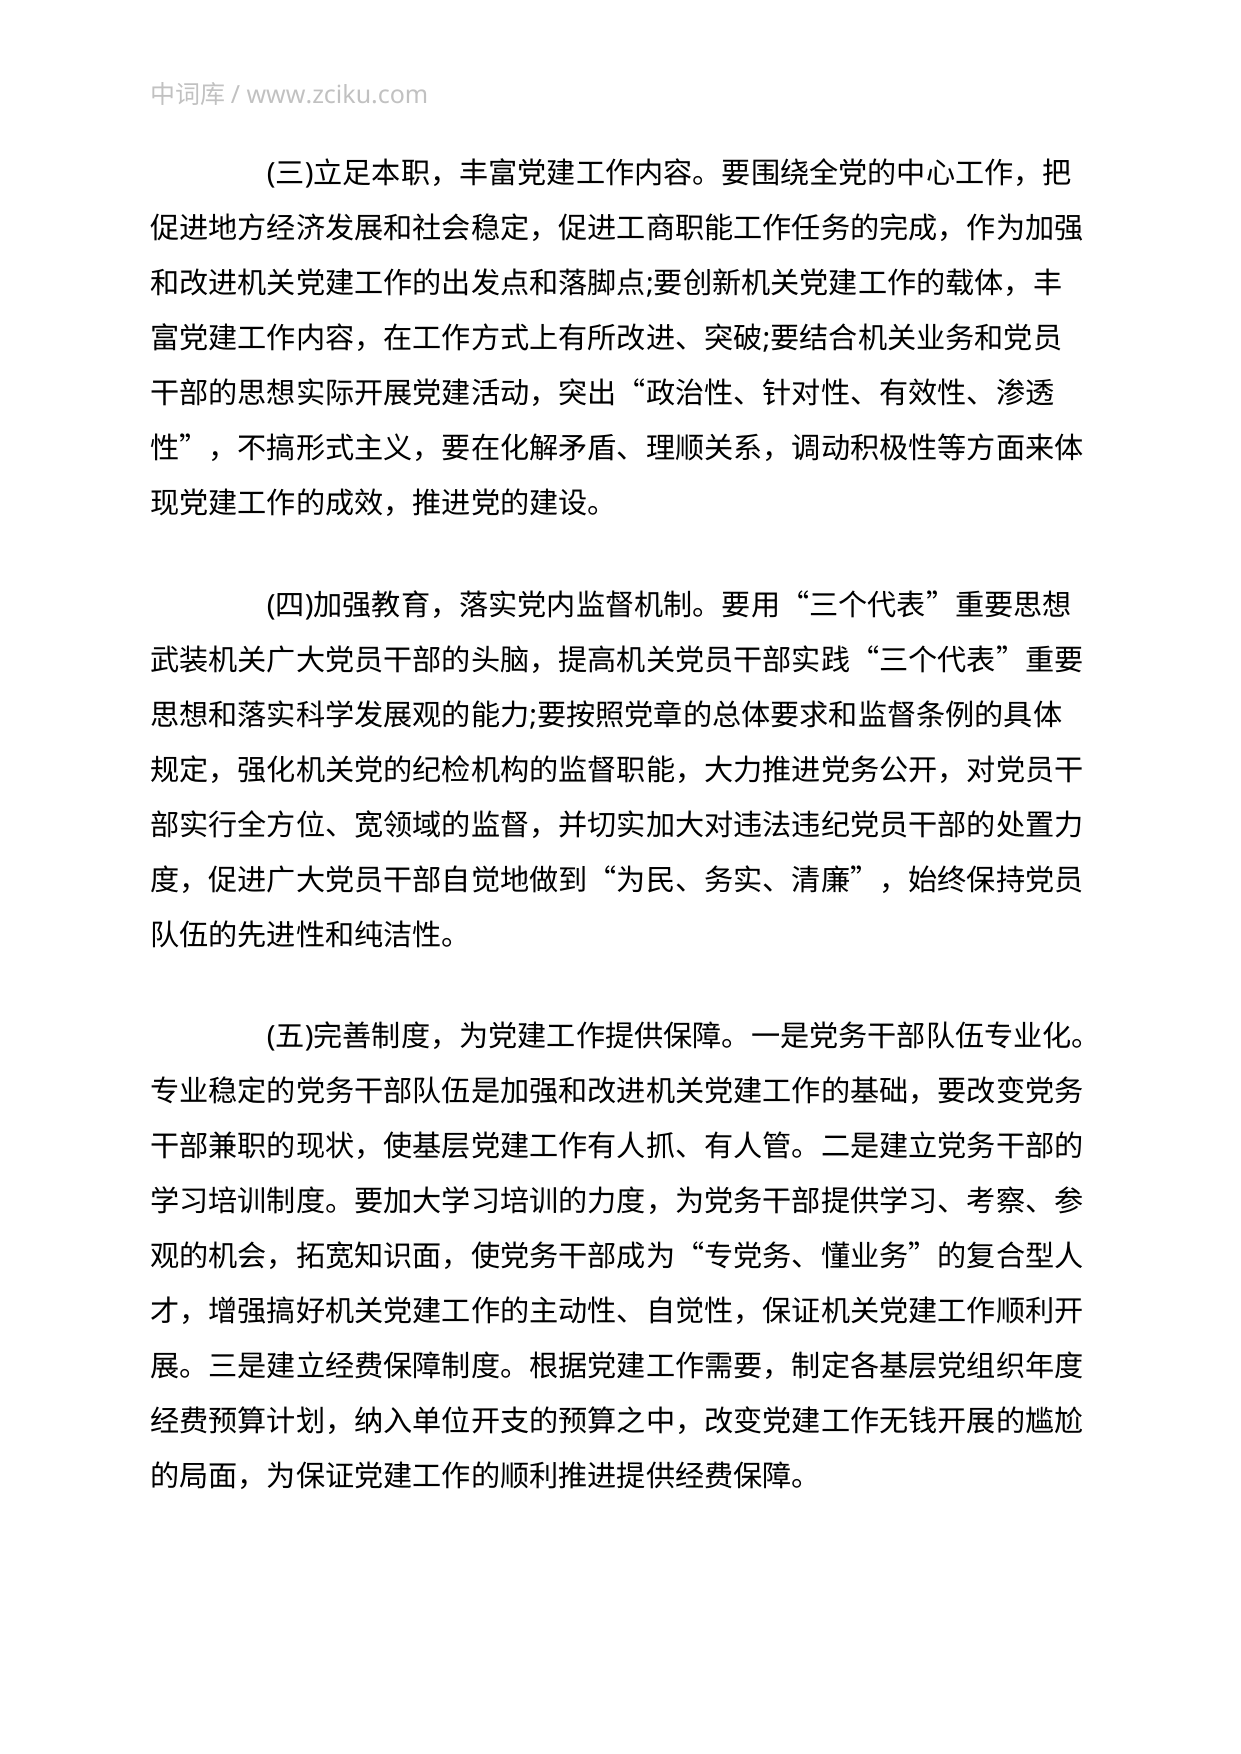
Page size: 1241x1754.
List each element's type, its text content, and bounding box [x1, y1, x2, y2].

text (五)完善制度，为党建工作提供保障。一是党务干部队伍专业化。专业稳定的党务干部队伍是加强和改进机关党建工作的基础，要改变党务干部兼职的现状，使基层党建工作有人抓、有人管。二是建立党务干部的学习培训制度。要加大学习培训的力度，为党务干部提供学习、考察、参观的机会，拓宽知识面，使党务干部成为“专党务、懂业务”的复合型人才，增强搞好机关党建工作的主动性、自觉性，保证机关党建工作顺利开展。三是建立经费保障制度。根据党建工作需要，制定各基层党组织年度经费预算计划，纳入单位开支的预算之中，改变党建工作无钱开展的尴尬的局面，为保证党建工作的顺利推进提供经费保障。 [150, 1013, 1090, 1494]
text (四)加强教育，落实党内监督机制。要用“三个代表”重要思想武装机关广大党员干部的头脑，提高机关党员干部实践“三个代表”重要思想和落实科学发展观的能力;要按照党章的总体要求和监督条例的具体规定，强化机关党的纪检机构的监督职能，大力推进党务公开，对党员干部实行全方位、宽领域的监督，并切实加大对违法违纪党员干部的处置力度，促进广大党员干部自觉地做到“为民、务实、清廉”，始终保持党员队伍的先进性和纯洁性。 [150, 581, 1090, 953]
text (三)立足本职，丰富党建工作内容。要围绕全党的中心工作，把促进地方经济发展和社会稳定，促进工商职能工作任务的完成，作为加强和改进机关党建工作的出发点和落脚点;要创新机关党建工作的载体，丰富党建工作内容，在工作方式上有所改进、突破;要结合机关业务和党员干部的思想实际开展党建活动，突出“政治性、针对性、有效性、渗透性”，不搞形式主义，要在化解矛盾、理顺关系，调动积极性等方面来体现党建工作的成效，推进党的建设。 [150, 150, 1090, 522]
